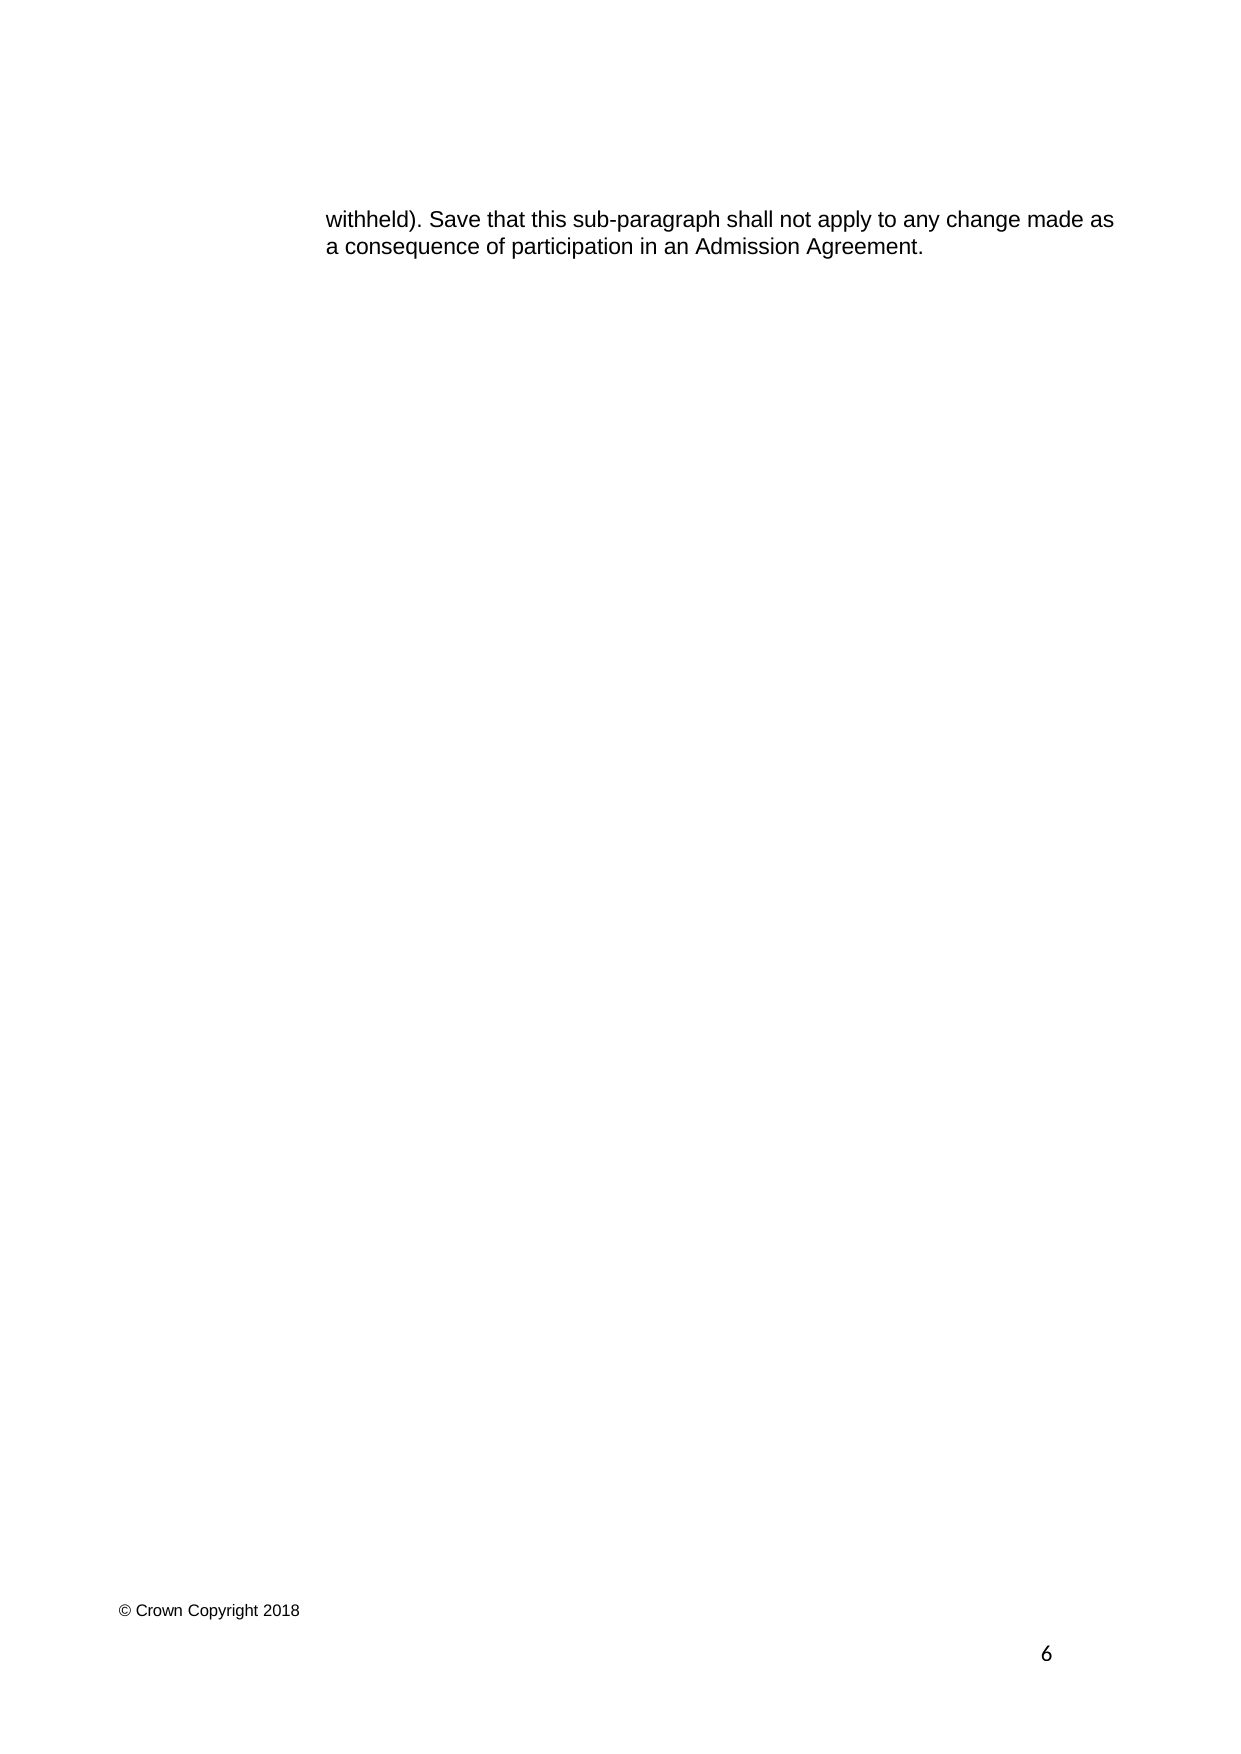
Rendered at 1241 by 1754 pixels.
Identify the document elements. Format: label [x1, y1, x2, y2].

list [237, 206, 1122, 259]
